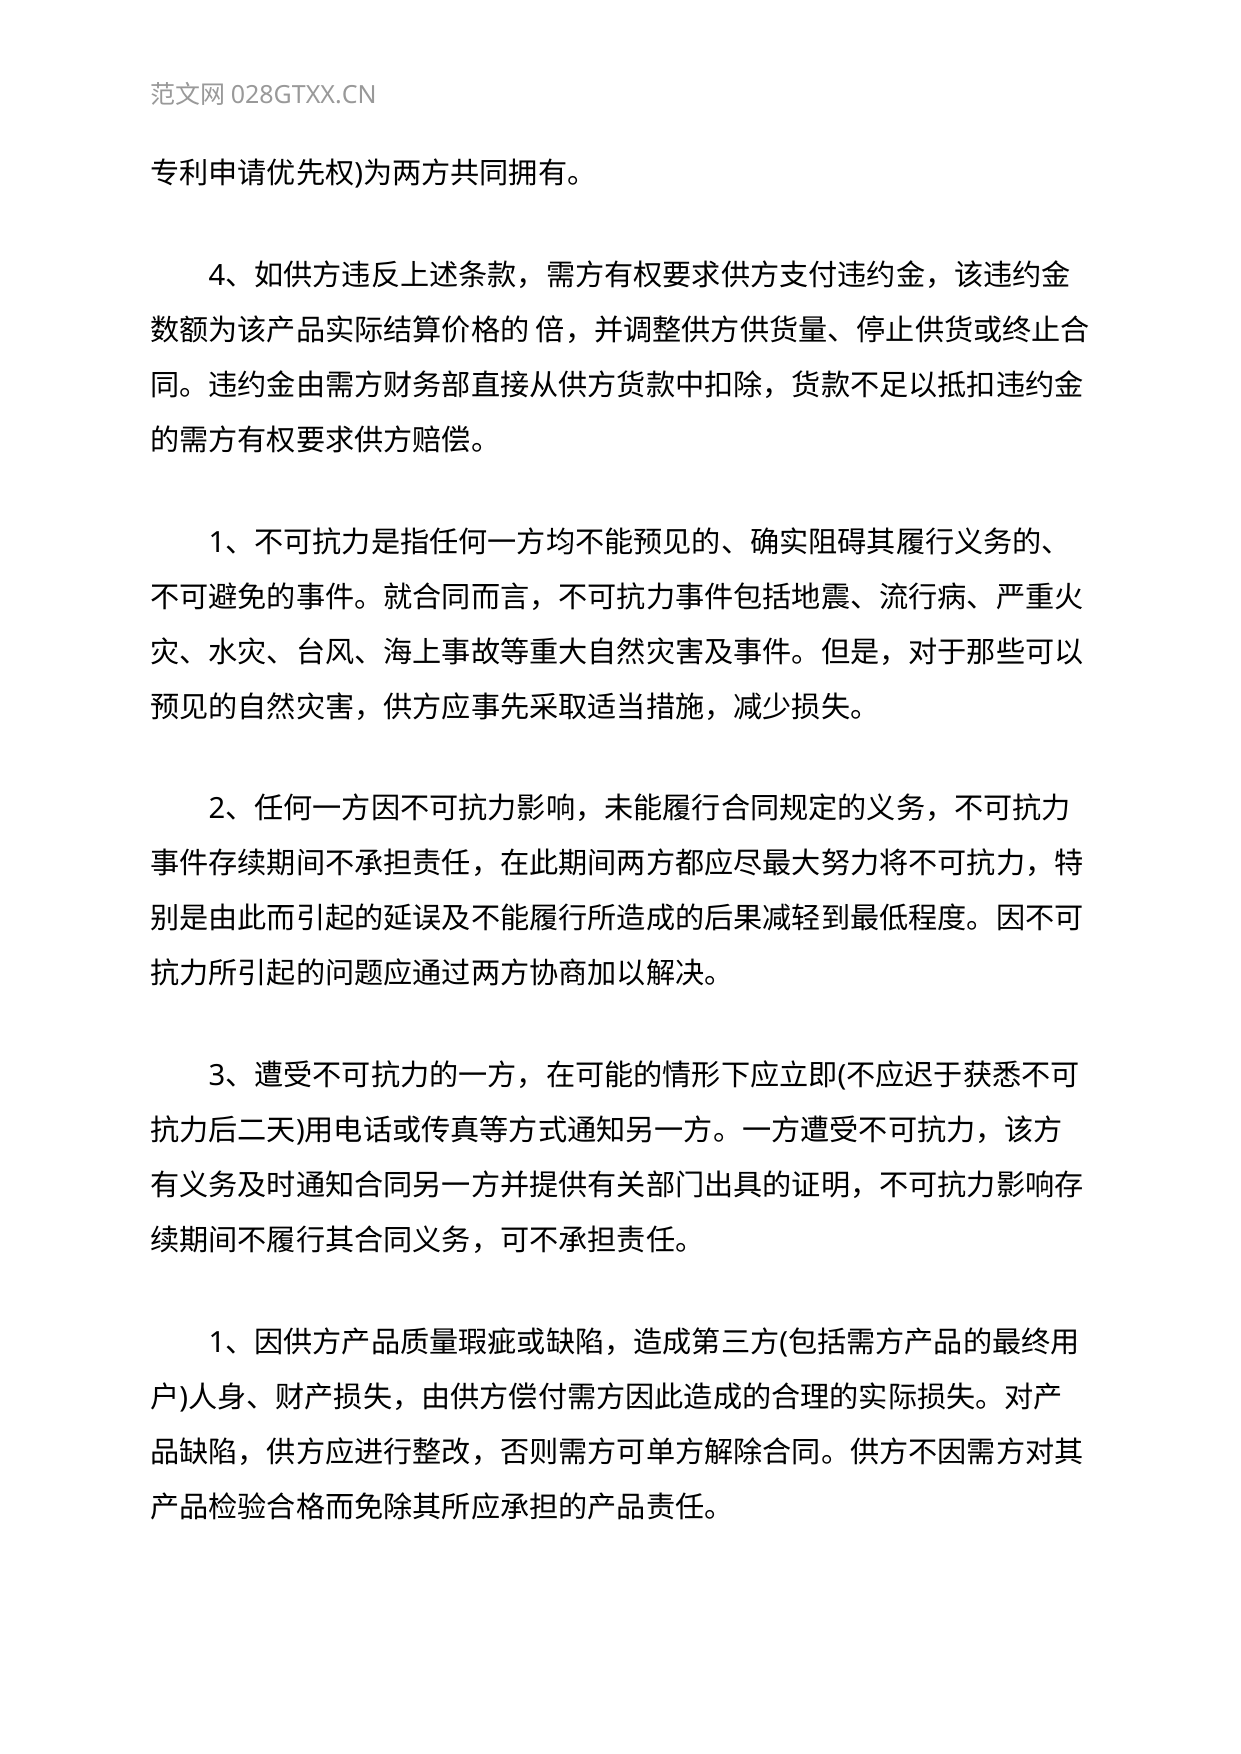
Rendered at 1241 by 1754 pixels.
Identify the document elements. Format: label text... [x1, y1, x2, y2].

text 1、不可抗力是指任何一方均不能预见的、确实阻碍其履行义务的、不可避免的事件。就合同而言，不可抗力事件包括地震、流行病、严重火灾、水灾、台风、海上事故等重大自然灾害及事件。但是，对于那些可以预见的自然灾害，供方应事先采取适当措施，减少损失。 [150, 518, 1090, 726]
text 3、遭受不可抗力的一方，在可能的情形下应立即(不应迟于获悉不可抗力后二天)用电话或传真等方式通知另一方。一方遭受不可抗力，该方有义务及时通知合同另一方并提供有关部门出具的证明，不可抗力影响存续期间不履行其合同义务，可不承担责任。 [150, 1052, 1090, 1259]
text 4、如供方违反上述条款，需方有权要求供方支付违约金，该违约金数额为该产品实际结算价格的 倍，并调整供方供货量、停止供货或终止合同。违约金由需方财务部直接从供方货款中扣除，货款不足以抵扣违约金的需方有权要求供方赔偿。 [150, 252, 1090, 459]
text 2、任何一方因不可抗力影响，未能履行合同规定的义务，不可抗力事件存续期间不承担责任，在此期间两方都应尽最大努力将不可抗力，特别是由此而引起的延误及不能履行所造成的后果减轻到最低程度。因不可抗力所引起的问题应通过两方协商加以解决。 [150, 785, 1090, 992]
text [150, 150, 1090, 192]
text 1、因供方产品质量瑕疵或缺陷，造成第三方(包括需方产品的最终用户)人身、财产损失，由供方偿付需方因此造成的合理的实际损失。对产品缺陷，供方应进行整改，否则需方可单方解除合同。供方不因需方对其产品检验合格而免除其所应承担的产品责任。 [150, 1318, 1090, 1526]
